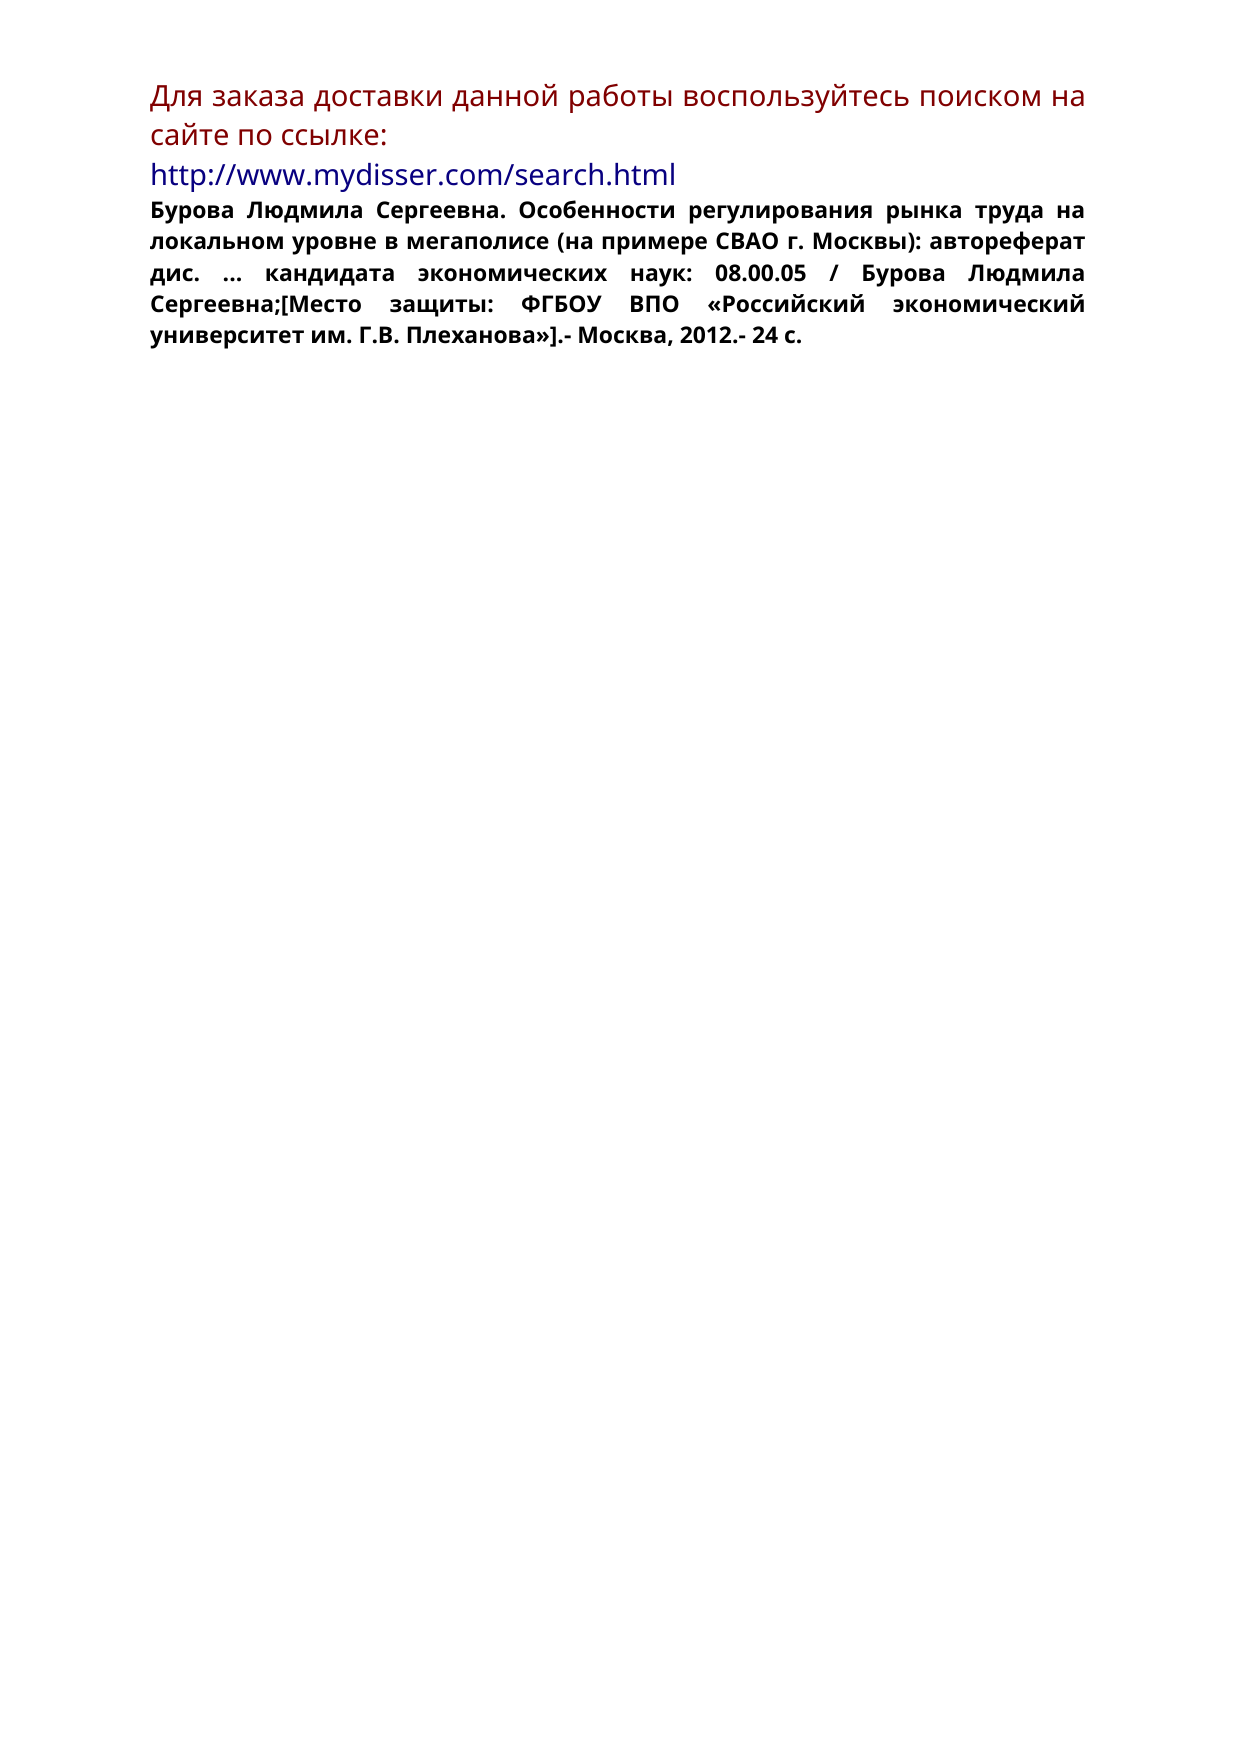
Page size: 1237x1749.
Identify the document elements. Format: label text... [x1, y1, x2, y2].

text Бурова Людмила Сергеевна. Особенности регулирования рынка труда на локальном уровне в мегаполисе (на примере СВАО г. Москвы): автореферат дис. ... кандидата экономических наук: 08.00.05 / Бурова Людмила Сергеевна;[Место защиты: ФГБОУ ВПО «Российский экономический университет им. Г.В. Плеханова»].- Москва, 2012.- 24 с. [150, 194, 1086, 350]
